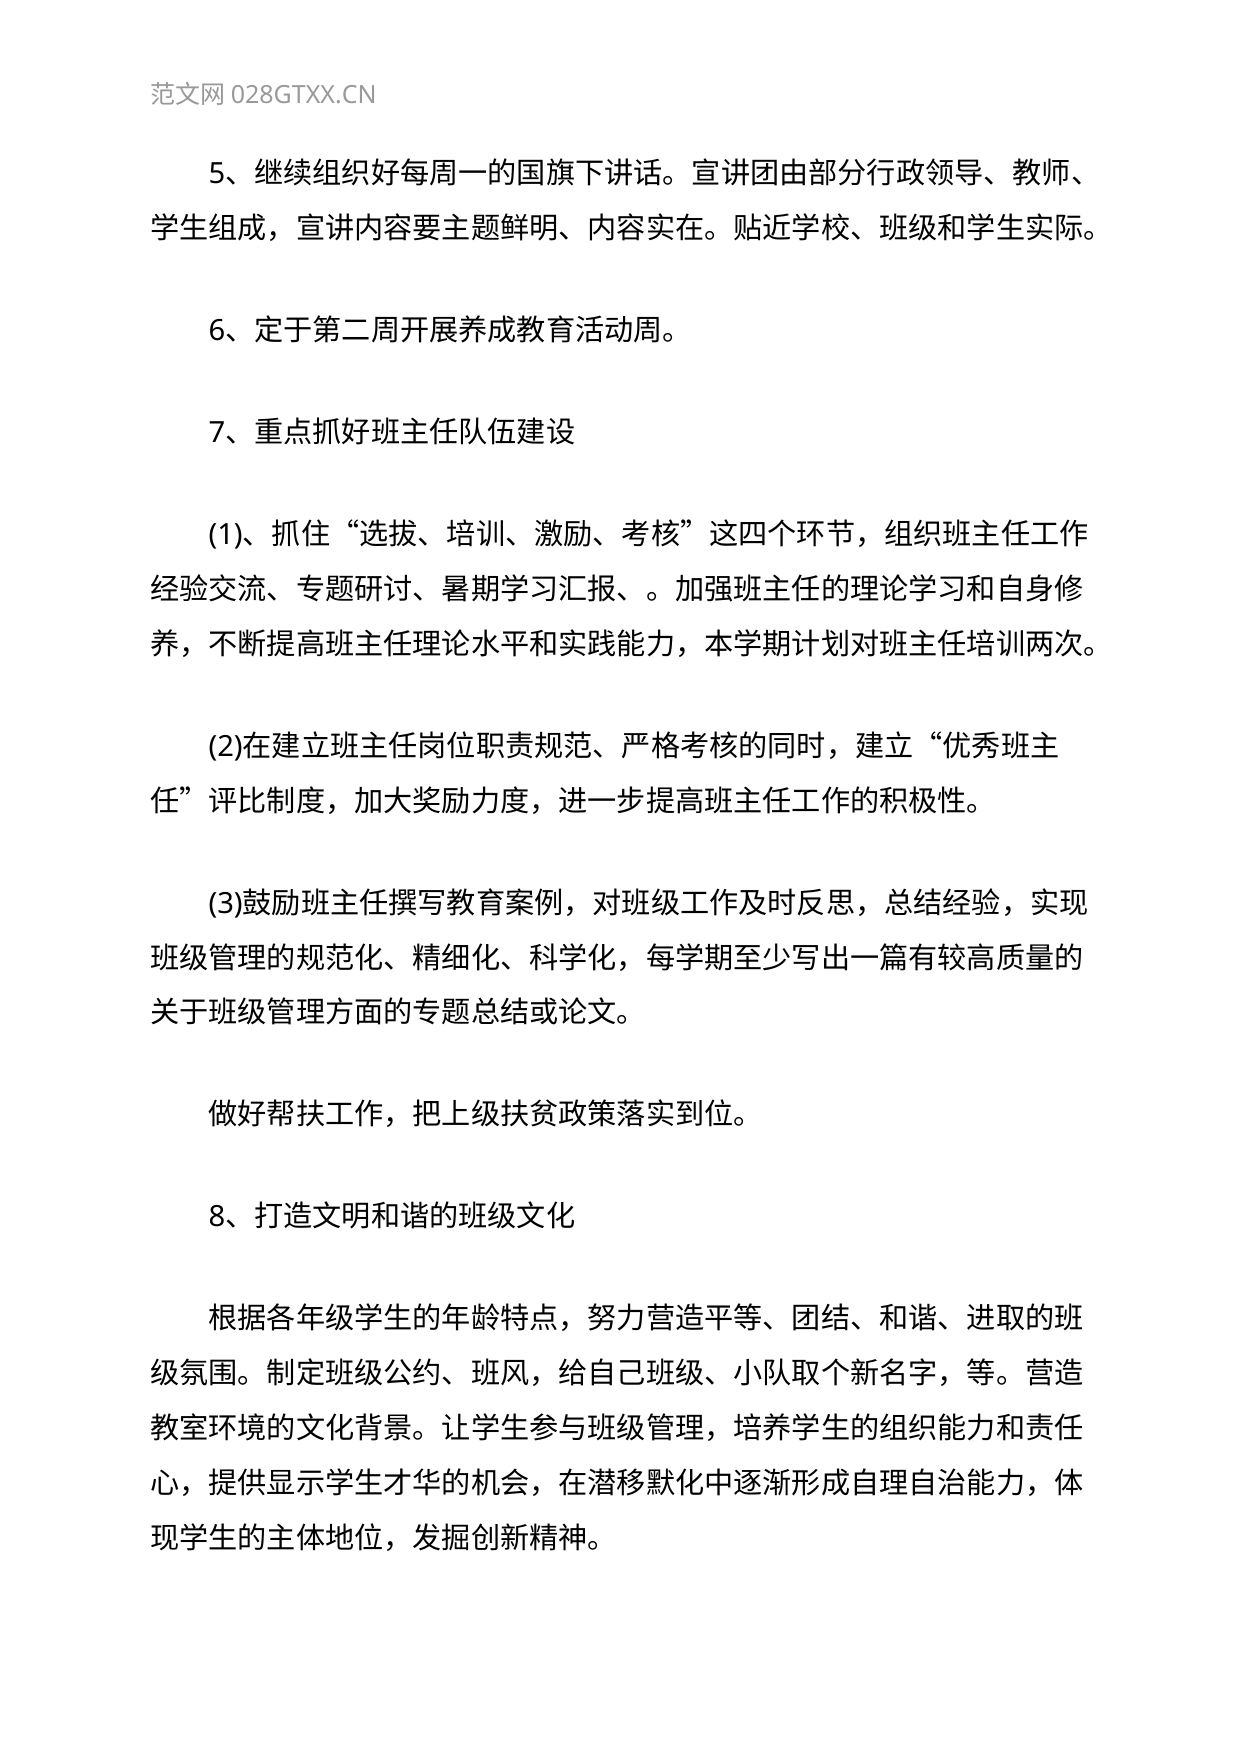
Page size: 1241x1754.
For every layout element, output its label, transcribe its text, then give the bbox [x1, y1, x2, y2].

text (2)在建立班主任岗位职责规范、严格考核的同时，建立“优秀班主任”评比制度，加大奖励力度，进一步提高班主任工作的积极性。 [150, 722, 1090, 820]
text 做好帮扶工作，把上级扶贫政策落实到位。 [150, 1091, 1090, 1133]
text 7、重点抓好班主任队伍建设 [150, 409, 1090, 451]
text 8、打造文明和谐的班级文化 [150, 1193, 1090, 1235]
text 6、定于第二周开展养成教育活动周。 [150, 307, 1090, 349]
text (3)鼓励班主任撰写教育案例，对班级工作及时反思，总结经验，实现班级管理的规范化、精细化、科学化，每学期至少写出一篇有较高质量的关于班级管理方面的专题总结或论文。 [150, 879, 1090, 1031]
text (1)、抓住“选拔、培训、激励、考核”这四个环节，组织班主任工作经验交流、专题研讨、暑期学习汇报、。加强班主任的理论学习和自身修养，不断提高班主任理论水平和实践能力，本学期计划对班主任培训两次。 [150, 511, 1090, 663]
text 5、继续组织好每周一的国旗下讲话。宣讲团由部分行政领导、教师、学生组成，宣讲内容要主题鲜明、内容实在。贴近学校、班级和学生实际。 [150, 150, 1090, 247]
text 根据各年级学生的年龄特点，努力营造平等、团结、和谐、进取的班级氛围。制定班级公约、班风，给自己班级、小队取个新名字，等。营造教室环境的文化背景。让学生参与班级管理，培养学生的组织能力和责任心，提供显示学生才华的机会，在潜移默化中逐渐形成自理自治能力，体现学生的主体地位，发掘创新精神。 [150, 1294, 1090, 1556]
